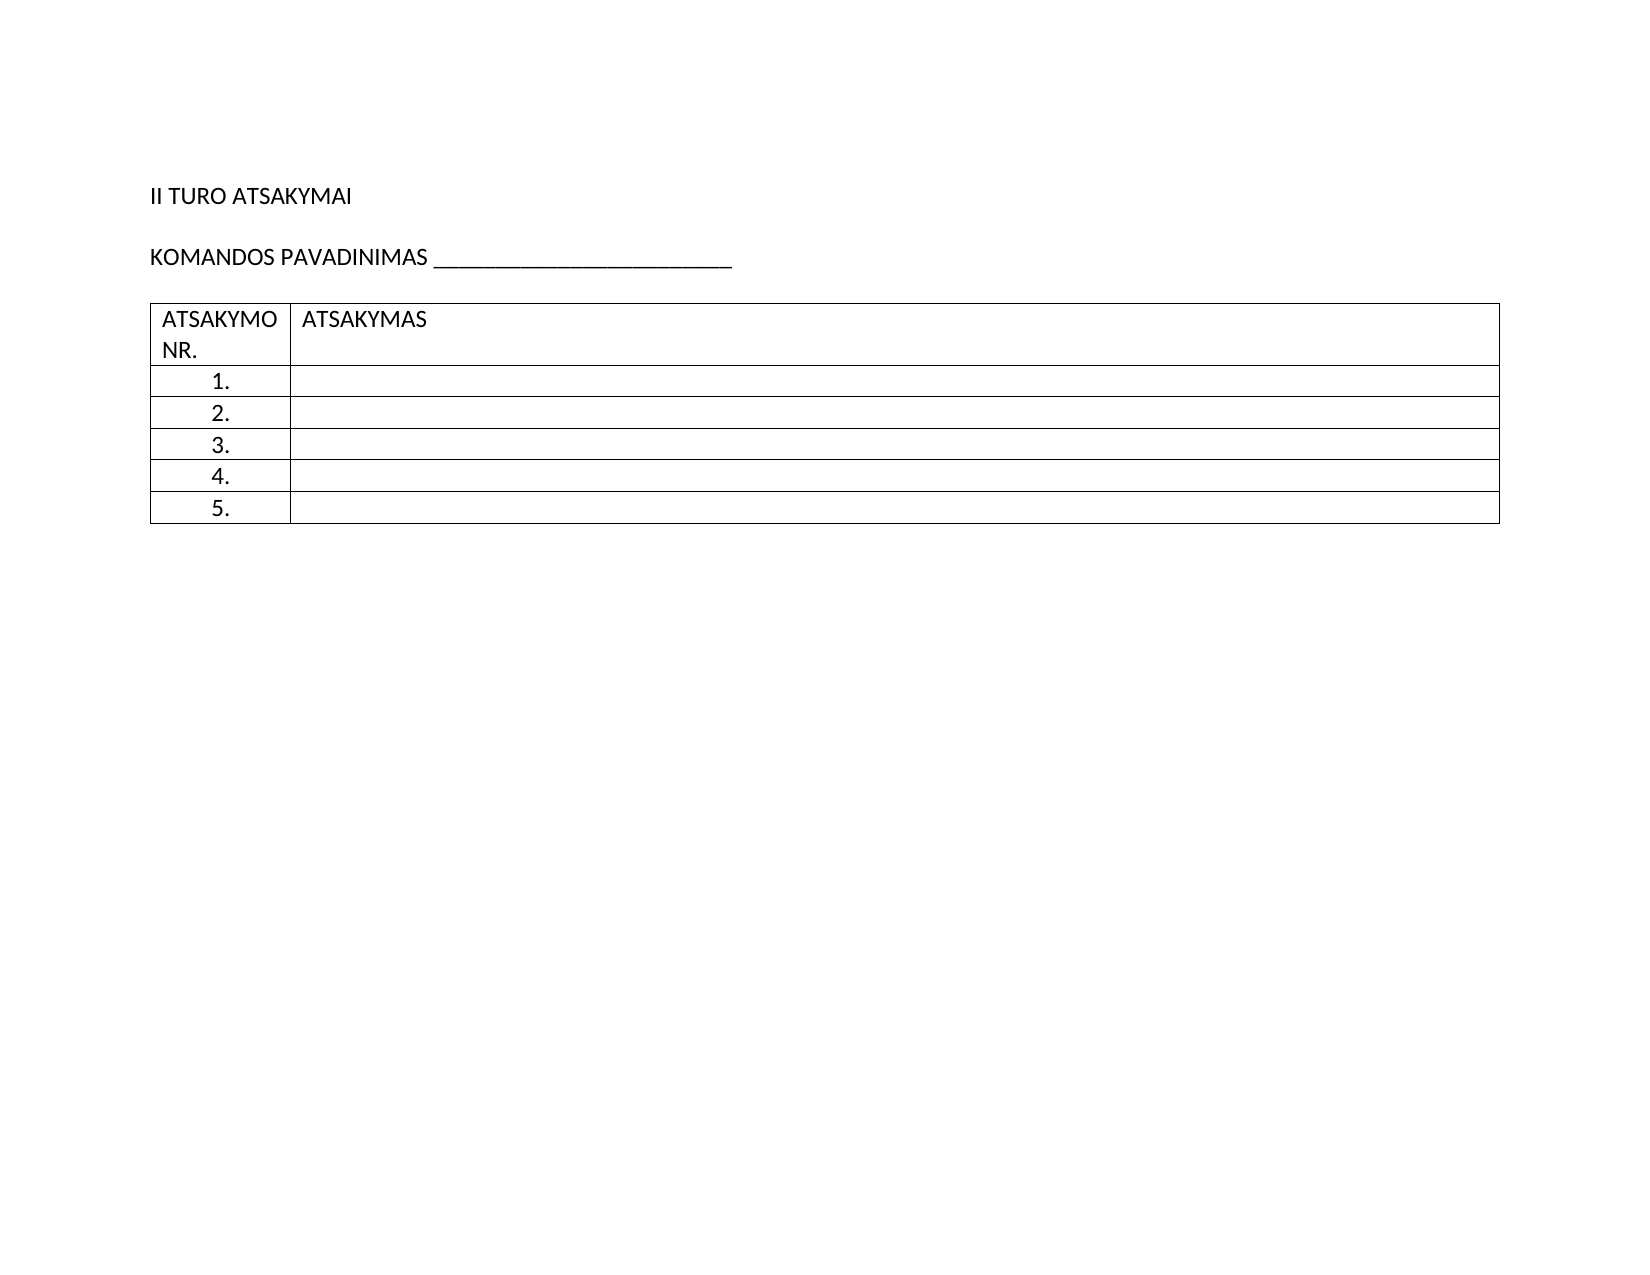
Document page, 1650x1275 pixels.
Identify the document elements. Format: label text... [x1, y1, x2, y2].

table_cell 4. [151, 460, 290, 491]
table_cell 2. [151, 397, 290, 428]
table_cell 1. [151, 366, 290, 396]
text II TURO ATSAKYMAI [150, 181, 1500, 211]
table_cell [291, 366, 1499, 396]
table_cell [291, 397, 1499, 428]
table_header ATSAKYMO NR. [151, 304, 290, 365]
table_header ATSAKYMAS [291, 304, 1499, 365]
table_cell [291, 492, 1499, 522]
table_cell [291, 460, 1499, 491]
table_cell 3. [151, 429, 290, 459]
table_cell 5. [151, 492, 290, 522]
text KOMANDOS PAVADINIMAS ________________________ [150, 242, 1500, 272]
table_cell [291, 429, 1499, 459]
